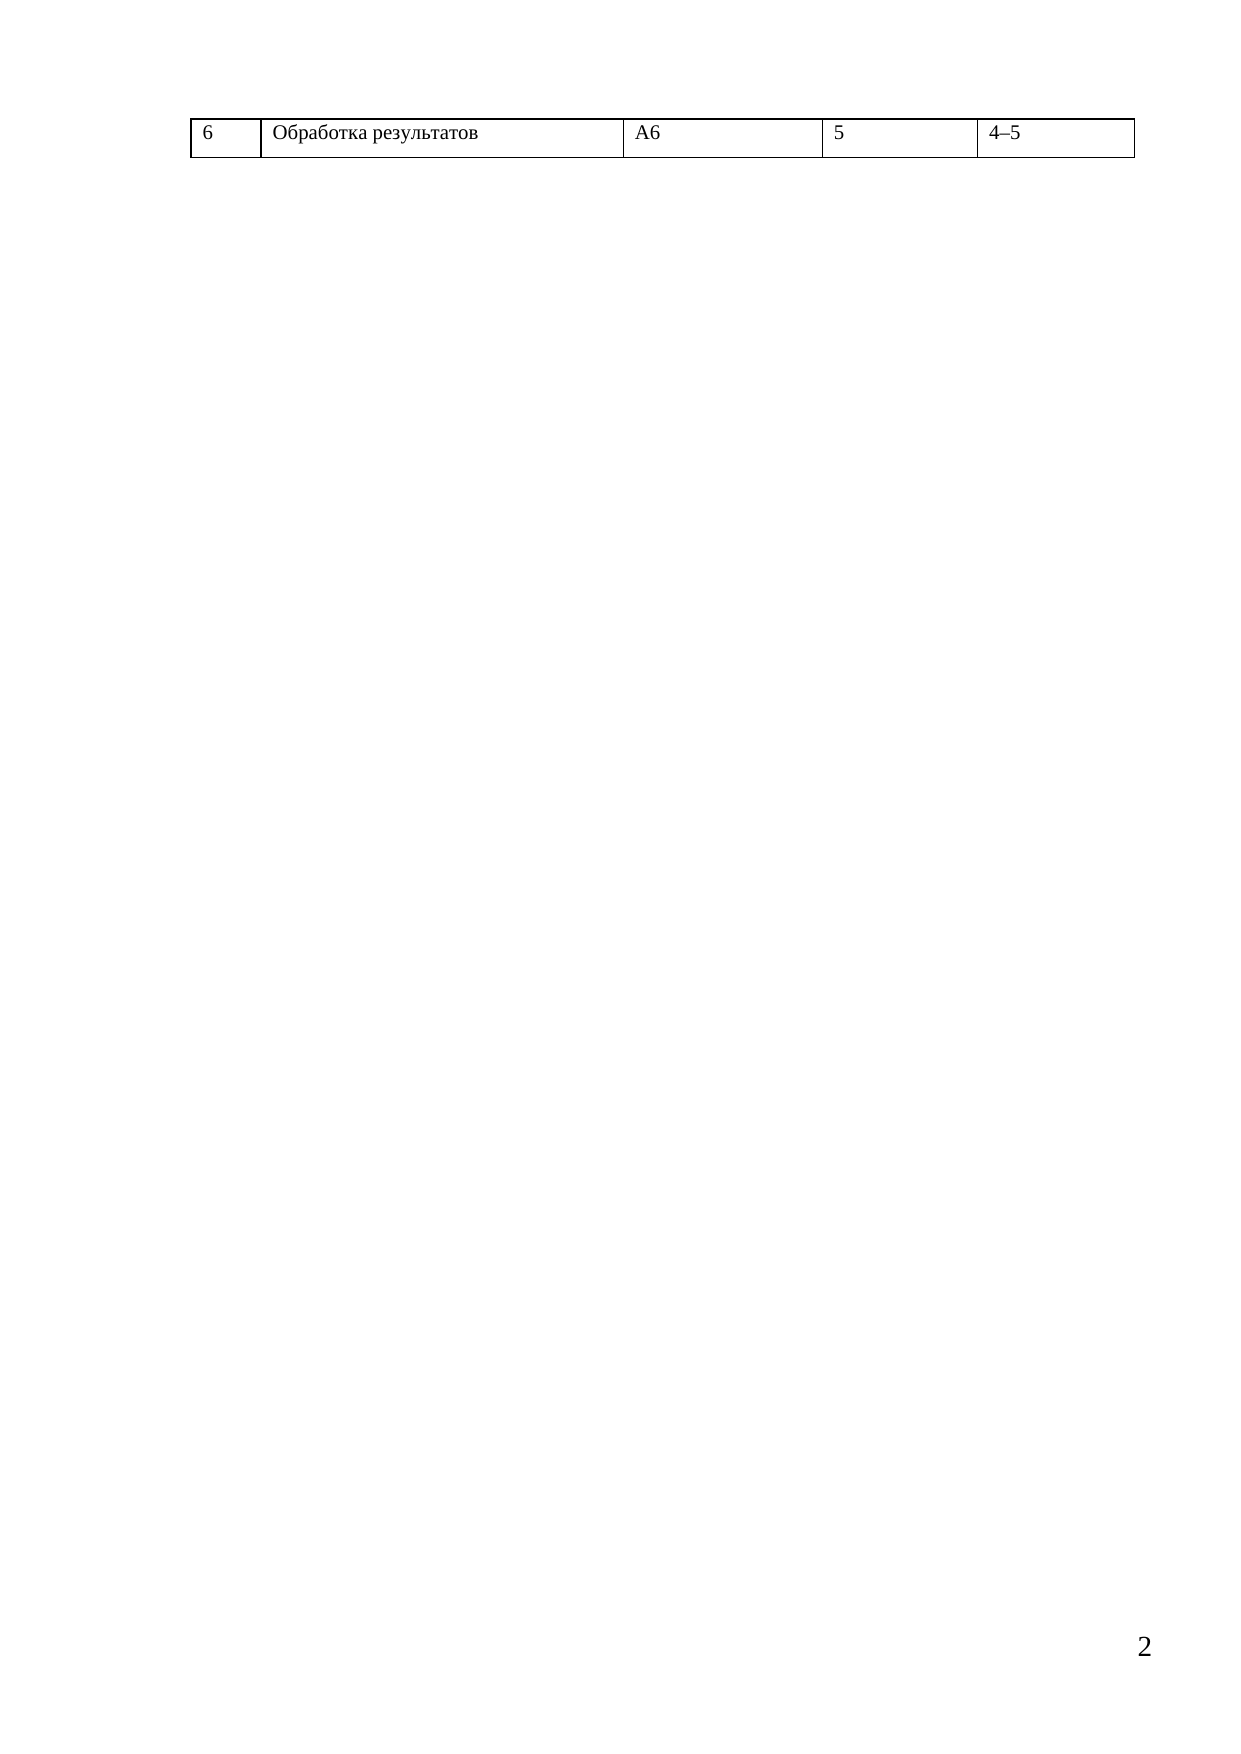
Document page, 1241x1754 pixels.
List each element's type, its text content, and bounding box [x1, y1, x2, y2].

table_cell А6 [624, 120, 822, 157]
table_cell 5 [823, 120, 977, 157]
table_cell Обработка результатов [262, 120, 623, 157]
table_cell 4–5 [978, 120, 1134, 157]
table_cell 6 [192, 120, 260, 157]
